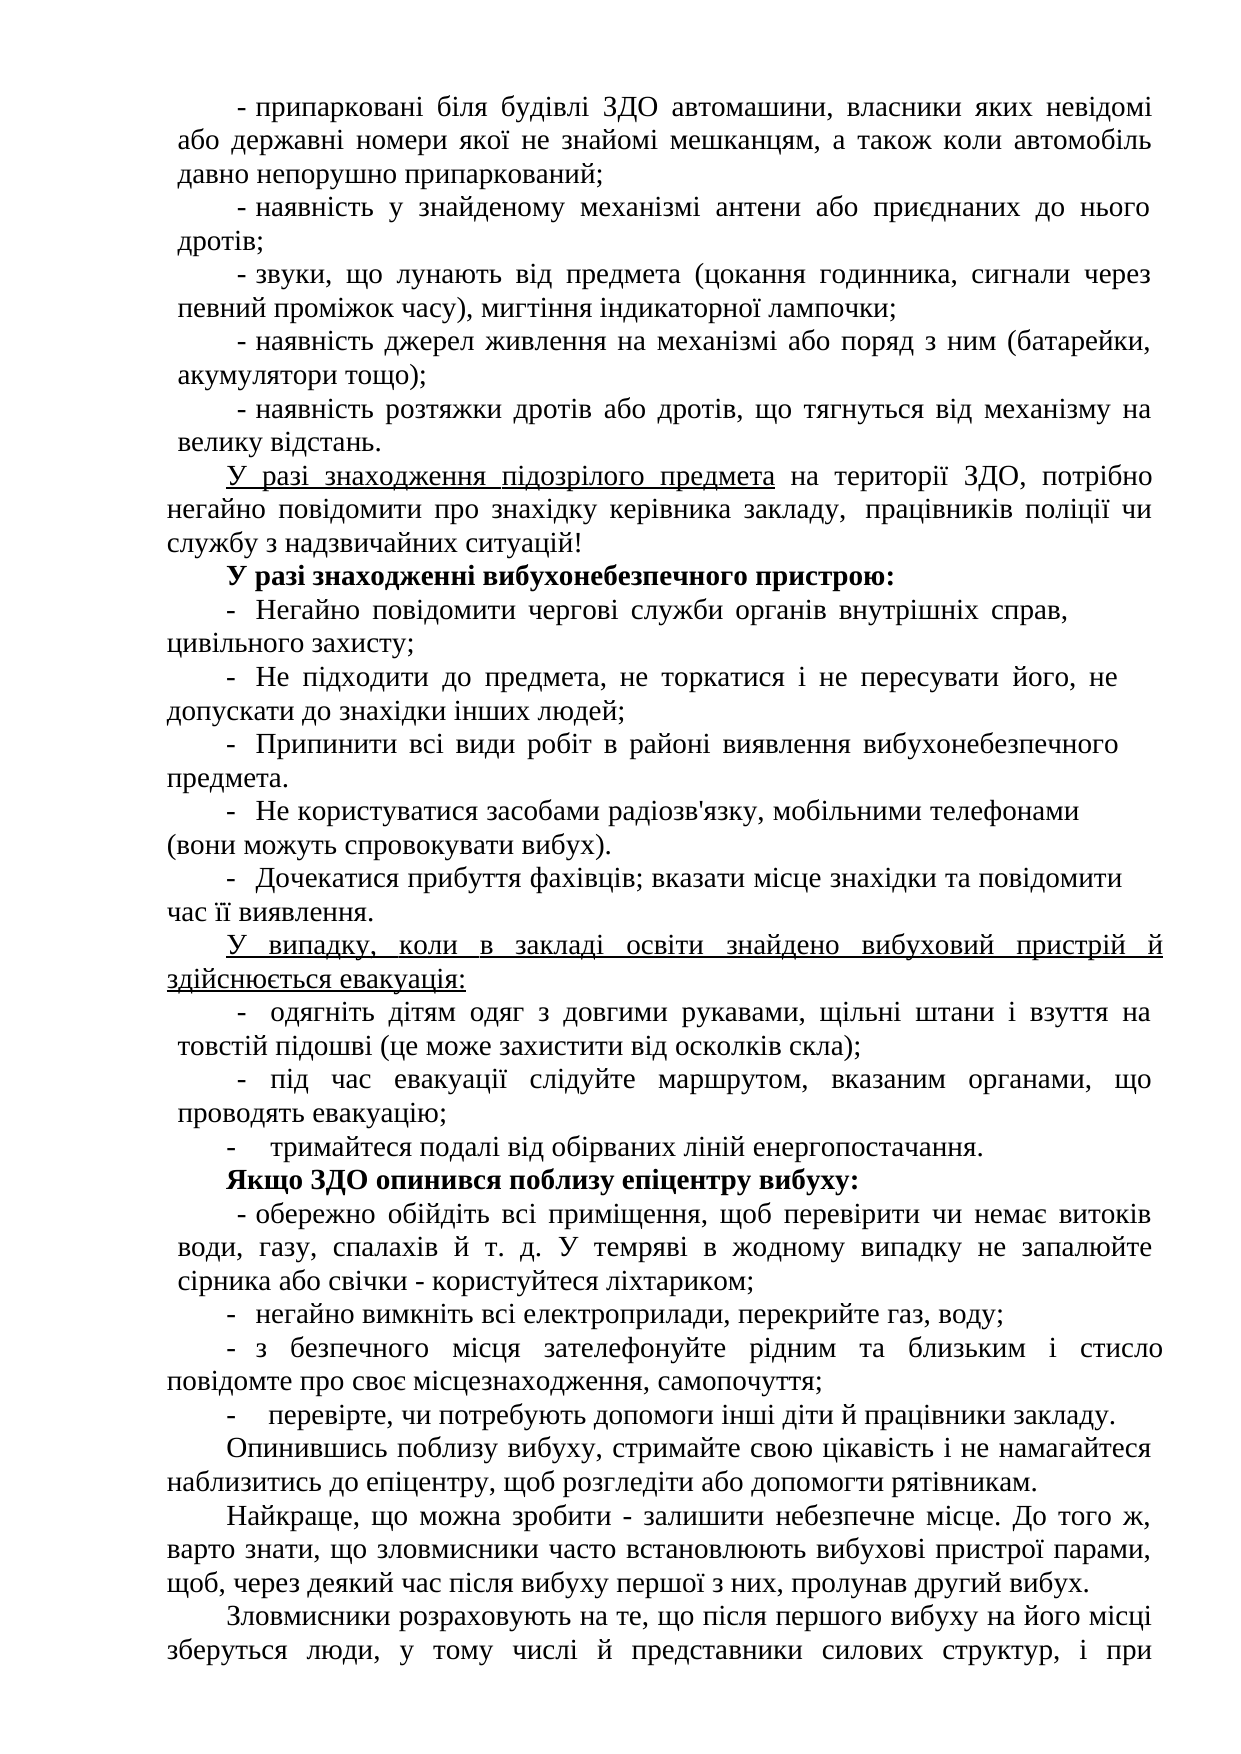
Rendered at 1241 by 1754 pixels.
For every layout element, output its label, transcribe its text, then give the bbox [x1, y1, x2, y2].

list Припинити всі види робіт в районі виявлення вибухонебезпечного предмета. [167, 726, 1152, 793]
list негайно вимкніть всі електроприлади, перекрийте газ, воду; [167, 1296, 1163, 1330]
list тримайтеся подалі від обірваних ліній енергопостачання. [167, 1129, 1163, 1162]
list припарковані біля будівлі ЗДО автомашини, власники яких невідомі або державні номери якої не знайомі мешканцям, а також коли автомобіль давно непорушно припаркований; [177, 89, 1152, 189]
list під час евакуації слідуйте маршрутом, вказаним органами, що проводять евакуацію; [177, 1062, 1152, 1129]
list Не користуватися засобами радіозв'язку, мобільними телефонами (вони можуть спровокувати вибух). [167, 793, 1151, 860]
text Якщо ЗДО опинився поблизу епіцентру вибуху: [167, 1162, 1093, 1196]
text У випадку, коли в закладі освіти знайдено вибуховий пристрій й здійснюється евакуація: [167, 927, 1163, 994]
list звуки, що лунають від предмета (цокання годинника, сигнали через певний проміжок часу), мигтіння індикаторної лампочки; [177, 256, 1152, 323]
list Негайно повідомити чергові служби органів внутрішніх справ, цивільного захисту; [167, 592, 1151, 659]
list наявність у знайденому механізмі антени або приєднаних до нього дротів; [177, 189, 1151, 256]
text У разі знаходження підозрілого предмета на території ЗДО, потрібно негайно повідомити про знахідку керівника закладу, працівників поліції чи службу з надзвичайних ситуацій! [167, 458, 1152, 558]
list наявність джерел живлення на механізмі або поряд з ним (батарейки, акумулятори тощо); [177, 323, 1151, 391]
text У разі знаходженні вибухонебезпечного пристрою: [167, 558, 1119, 592]
list обережно обійдіть всі приміщення, щоб перевірити чи немає витоків води, газу, спалахів й т. д. У темряві в жодному випадку не запалюйте сірника або свічки - користуйтеся ліхтариком; [177, 1196, 1152, 1296]
text Найкраще, що можна зробити - залишити небезпечне місце. До того ж, варто знати, що зловмисники часто встановлюють вибухові пристрої парами, щоб, через деякий час після вибуху першої з них, пролунав другий вибух. [167, 1498, 1152, 1598]
list з безпечного місця зателефонуйте рідним та близьким і стисло повідомте про своє місцезнаходження, самопочуття; [167, 1330, 1163, 1397]
list Не підходити до предмета, не торкатися і не пересувати його, не допускати до знахідки інших людей; [167, 659, 1151, 726]
list одягніть дітям одяг з довгими рукавами, щільні штани і взуття на товстій підошві (це може захистити від осколків скла); [177, 994, 1151, 1062]
list наявність розтяжки дротів або дротів, що тягнуться від механізму на велику відстань. [177, 391, 1152, 458]
list Дочекатися прибуття фахівців; вказати місце знахідки та повідомити час її виявлення. [167, 860, 1151, 927]
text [167, 1598, 1152, 1665]
text Опинившись поблизу вибуху, стримайте свою цікавість і не намагайтеся наблизитись до епіцентру, щоб розгледіти або допомогти рятівникам. [167, 1431, 1152, 1498]
list перевірте, чи потребують допомоги інші діти й працівники закладу. [167, 1397, 1163, 1431]
